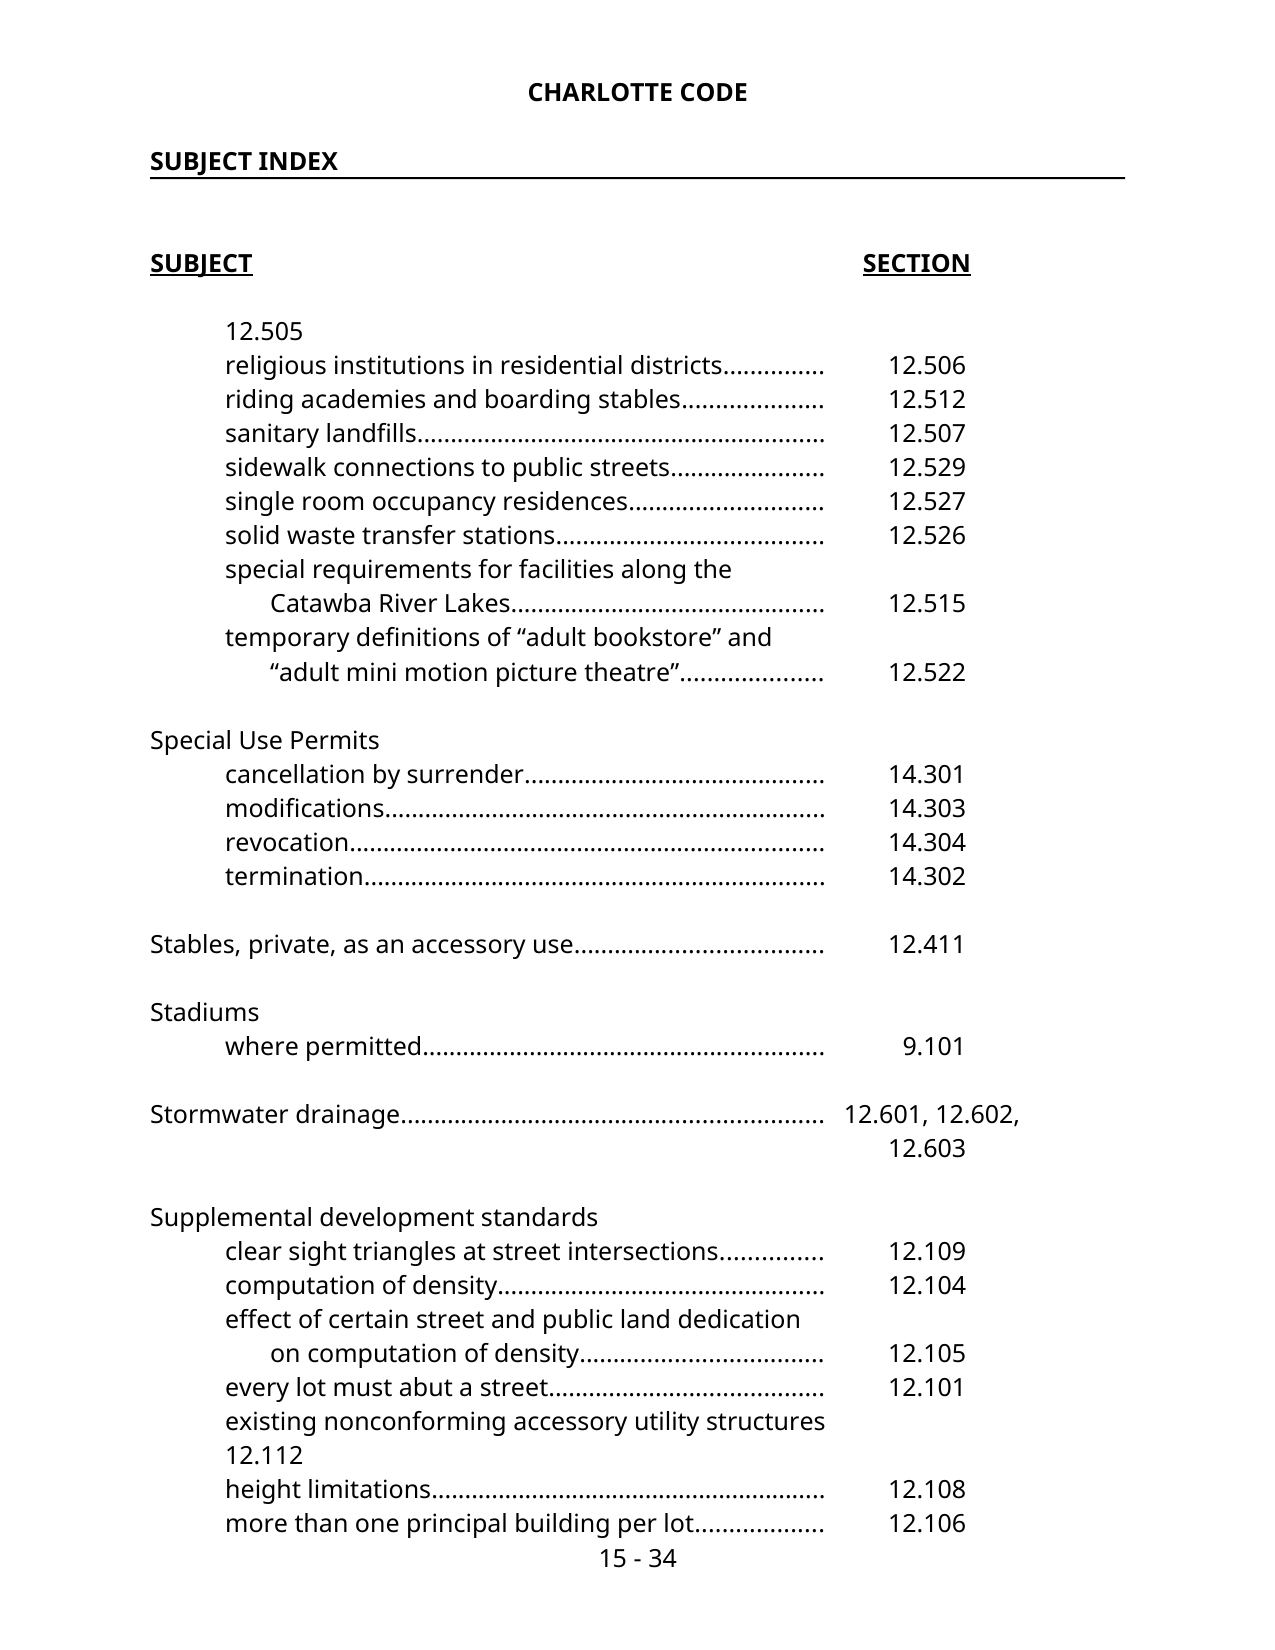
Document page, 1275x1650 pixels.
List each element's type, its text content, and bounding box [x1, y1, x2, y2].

text existing nonconforming accessory utility structures 12.112 [150, 1403, 1125, 1472]
text Stadiums [150, 995, 1125, 1029]
text on computation of density 12.105 [150, 1335, 1125, 1369]
text riding academies and boarding stables 12.512 [150, 382, 1125, 416]
text clear sight triangles at street intersections 12.109 [150, 1233, 1125, 1267]
text effect of certain street and public land dedication [150, 1301, 1125, 1335]
text solid waste transfer stations 12.526 [150, 518, 1125, 552]
text more than one principal building per lot 12.106 [150, 1506, 1125, 1540]
text revocation 14.304 [150, 824, 1125, 858]
text 12.603 [150, 1131, 1125, 1165]
text height limitations 12.108 [150, 1472, 1125, 1506]
text sanitary landfills 12.507 [150, 416, 1125, 450]
text termination 14.302 [150, 858, 1125, 893]
text religious institutions in residential districts 12.506 [150, 348, 1125, 382]
text computation of density 12.104 [150, 1267, 1125, 1301]
text sidewalk connections to public streets 12.529 [150, 450, 1125, 484]
text Special Use Permits [150, 722, 1125, 756]
text every lot must abut a street 12.101 [150, 1369, 1125, 1403]
text Catawba River Lakes 12.515 [150, 586, 1125, 620]
text special requirements for facilities along the [150, 552, 1125, 586]
text where permitted 9.101 [150, 1029, 1125, 1063]
text quarries 12.505 [150, 272, 1125, 348]
text single room occupancy residences 12.527 [150, 484, 1125, 518]
text Stables, private, as an accessory use 12.411 [150, 927, 1125, 961]
text “adult mini motion picture theatre” 12.522 [150, 654, 1125, 688]
text Supplemental development standards [150, 1199, 1125, 1233]
text modifications 14.303 [150, 790, 1125, 824]
text cancellation by surrender 14.301 [150, 756, 1125, 790]
text temporary definitions of “adult bookstore” and [150, 620, 1125, 654]
text Stormwater drainage 12.601, 12.602, [150, 1097, 1125, 1131]
